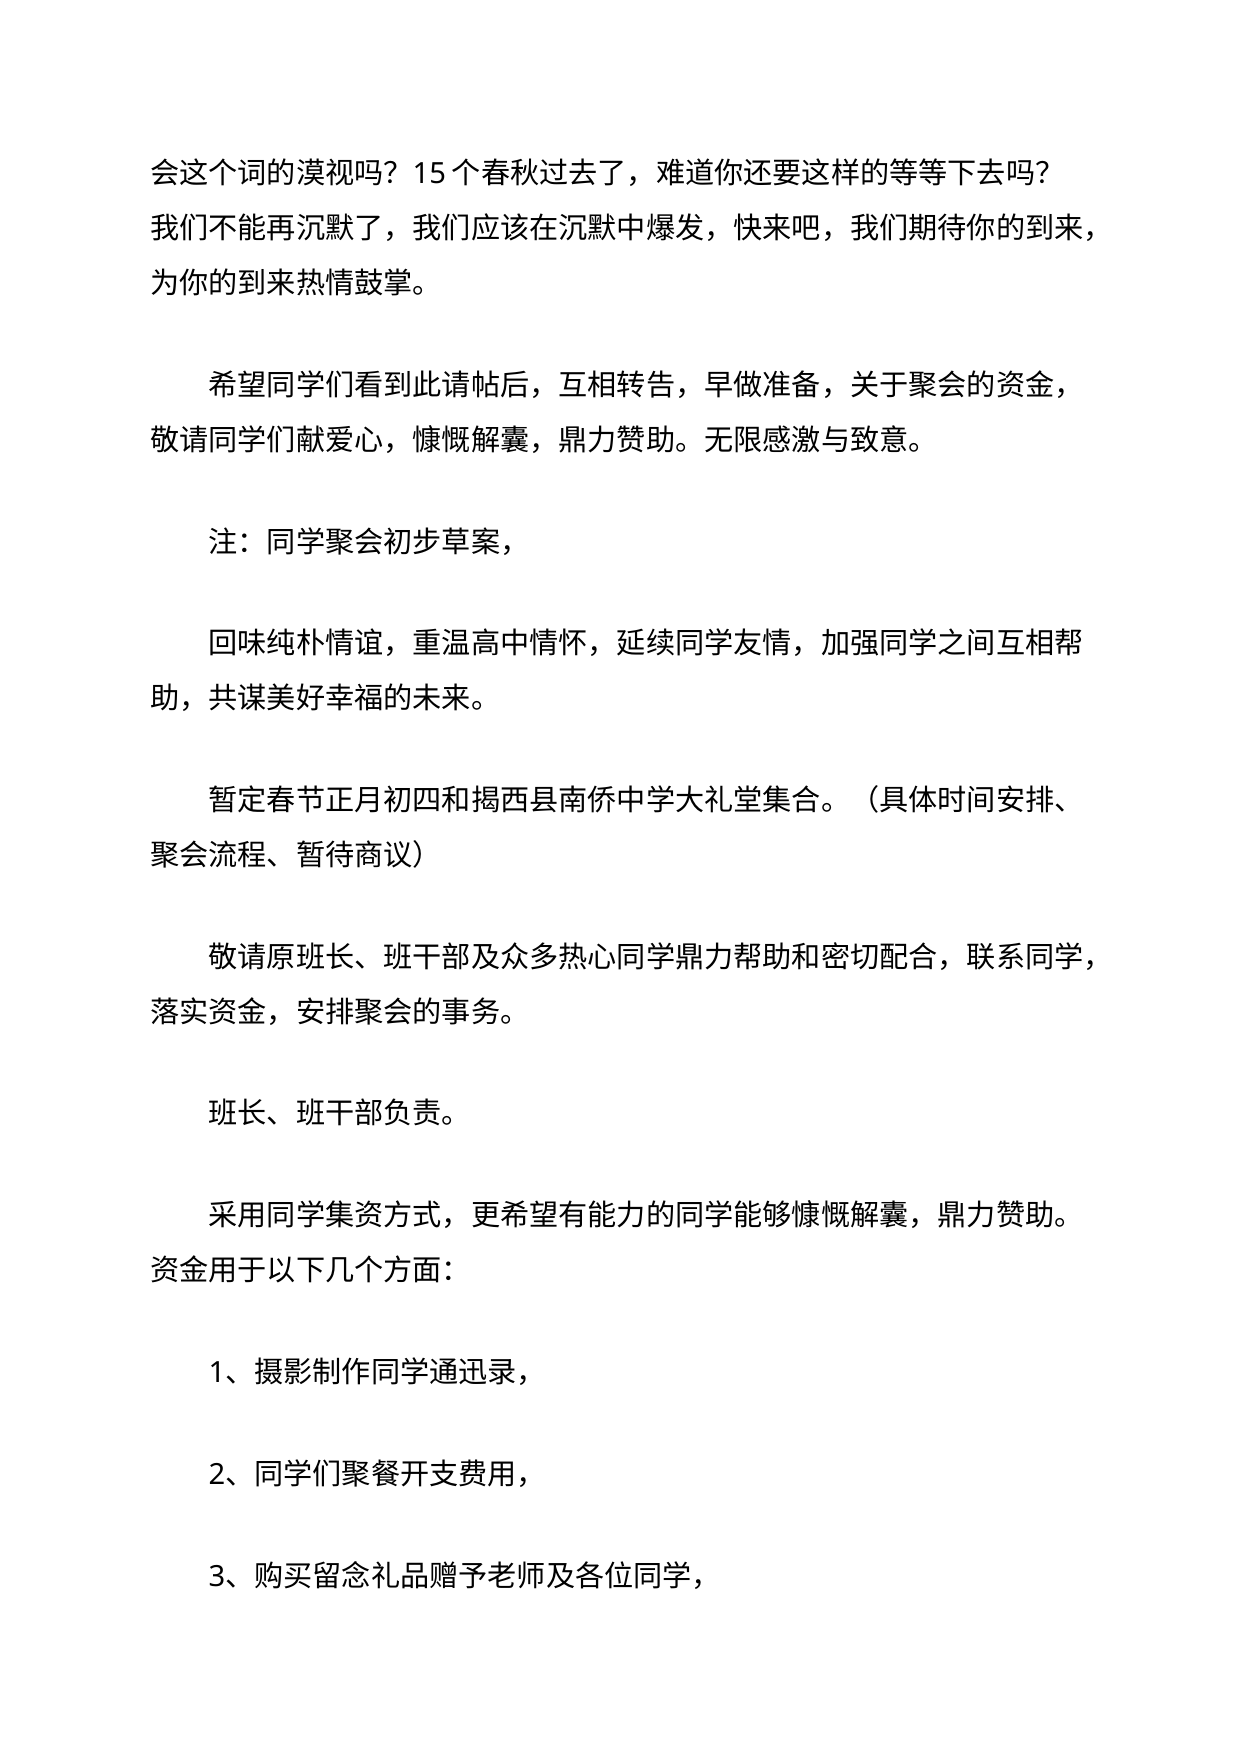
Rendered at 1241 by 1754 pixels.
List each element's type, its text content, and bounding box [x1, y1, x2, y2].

text 班长、班干部负责。 [150, 1090, 1090, 1132]
text 暂定春节正月初四和揭西县南侨中学大礼堂集合。（具体时间安排、聚会流程、暂待商议） [150, 777, 1090, 874]
text 注：同学聚会初步草案， [150, 518, 1090, 561]
text 2、同学们聚餐开支费用， [150, 1451, 1090, 1493]
text 3、购买留念礼品赠予老师及各位同学， [150, 1552, 1090, 1595]
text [150, 150, 1090, 302]
text 敬请原班长、班干部及众多热心同学鼎力帮助和密切配合，联系同学，落实资金，安排聚会的事务。 [150, 933, 1090, 1031]
text 希望同学们看到此请帖后，互相转告，早做准备，关于聚会的资金，敬请同学们献爱心，慷慨解囊，鼎力赞助。无限感激与致意。 [150, 362, 1090, 459]
text 采用同学集资方式，更希望有能力的同学能够慷慨解囊，鼎力赞助。资金用于以下几个方面： [150, 1192, 1090, 1289]
text 1、摄影制作同学通迅录， [150, 1348, 1090, 1391]
text 回味纯朴情谊，重温高中情怀，延续同学友情，加强同学之间互相帮助，共谋美好幸福的未来。 [150, 620, 1090, 717]
